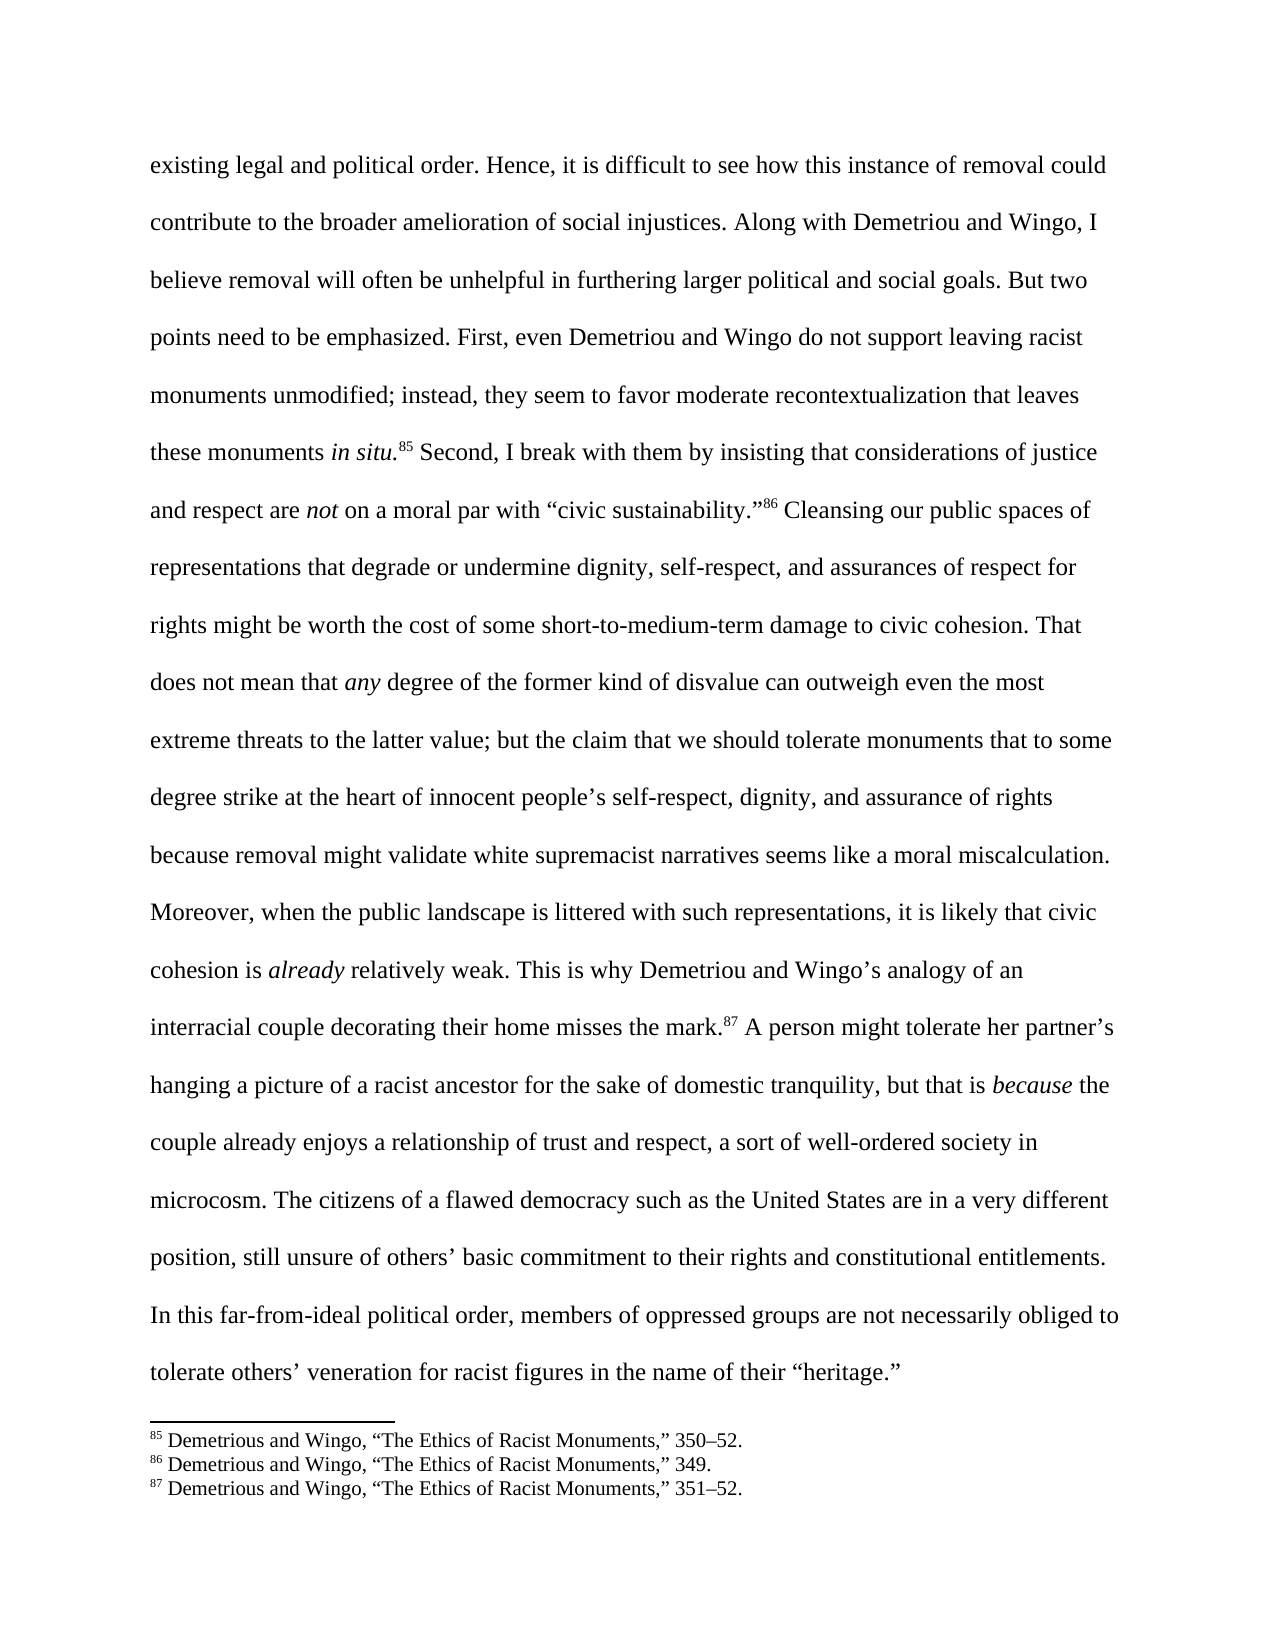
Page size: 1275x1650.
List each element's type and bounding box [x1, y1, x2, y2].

text [150, 150, 1125, 1386]
